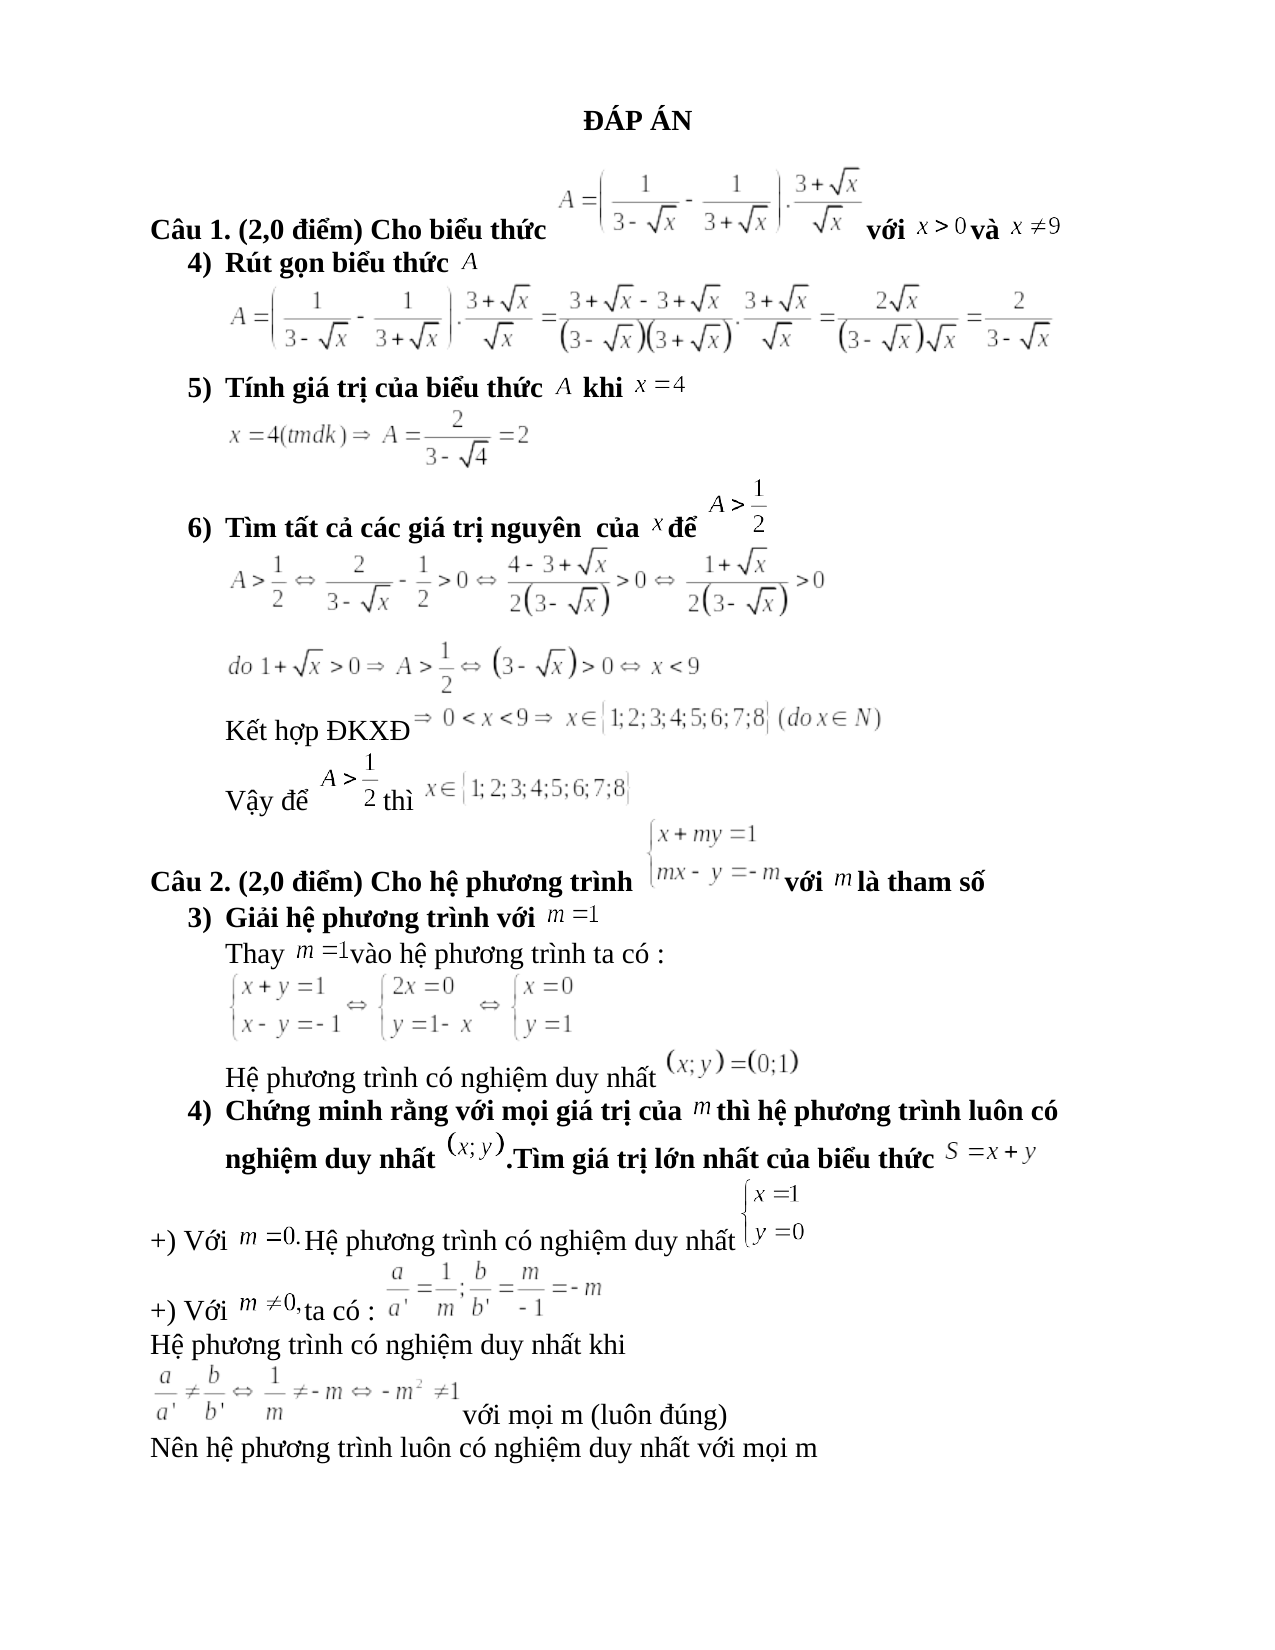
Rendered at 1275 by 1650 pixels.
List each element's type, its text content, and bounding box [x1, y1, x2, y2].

text +) Với Hệ phương trình có nghiệm duy nhất [150, 1175, 1125, 1256]
list Tìm tất cả các giá trị nguyên của để [187, 473, 1125, 543]
list Giải hệ phương trình với [187, 898, 1125, 934]
list Chứng minh rằng với mọi giá trị của thì hệ phương trình luôn có nghiệm duy nhất .Tìm giá trị lớn nhất của biểu thức [187, 1093, 1125, 1175]
text Hệ phương trình có nghiệm duy nhất khi [150, 1327, 1125, 1360]
text Câu 1. (2,0 điểm) Cho biểu thức với và [150, 163, 1125, 246]
list Hệ phương trình có nghiệm duy nhất [225, 1045, 1125, 1093]
text Câu 2. (2,0 điểm) Cho hệ phương trình với là tham số [150, 817, 1125, 898]
text Nên hệ phương trình luôn có nghiệm duy nhất với mọi m [150, 1431, 1125, 1464]
text ĐÁP ÁN [150, 103, 1125, 137]
text +) Với ta có : [150, 1256, 1125, 1327]
list Rút gọn biểu thức [187, 246, 1125, 279]
text với mọi m (luôn đúng) [150, 1360, 1125, 1431]
list Tính giá trị của biểu thức khi [187, 368, 1125, 404]
list Kết hợp ĐKXĐ [225, 698, 1125, 746]
list Thay vào hệ phương trình ta có : [225, 934, 1125, 970]
list Vậy để thì [225, 746, 1125, 817]
